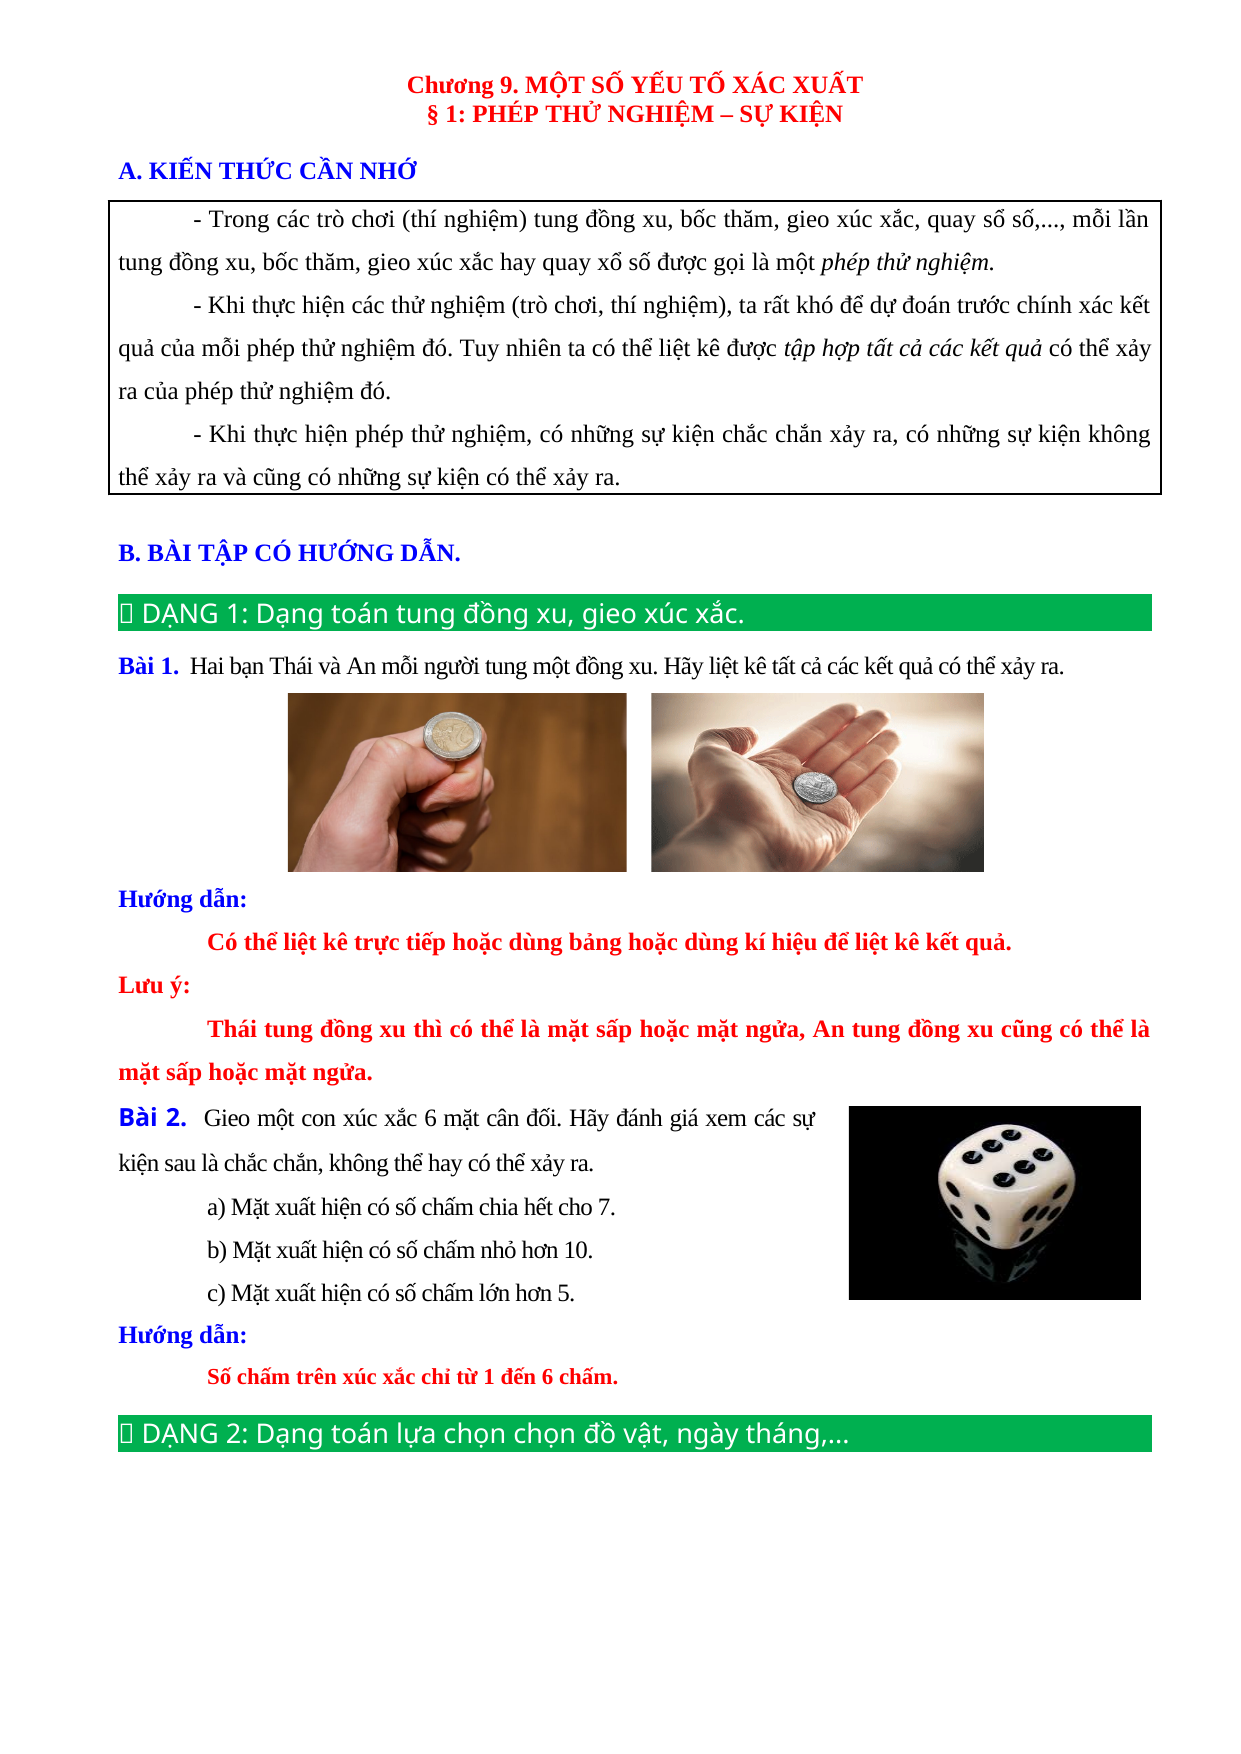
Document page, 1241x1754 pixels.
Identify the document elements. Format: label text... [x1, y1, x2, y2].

picture [651, 693, 984, 872]
list Lưu ý: [118, 971, 1152, 999]
text A. KIẾN THỨC CẦN NHỚ [118, 156, 1152, 185]
list Số chấm trên xúc xắc chỉ từ 1 đến 6 chấm. [118, 1363, 1152, 1389]
text - Trong các trò chơi (thí nghiệm) tung đồng xu, bốc thăm, gieo xúc xắc, quay sổ số,..., mỗi lần tung đồng xu, bốc thăm, gieo xúc xắc hay quay xổ số được gọi là một phép thử nghiệm. [110, 202, 1160, 276]
list Có thể liệt kê trực tiếp hoặc dùng bảng hoặc dùng kí hiệu để liệt kê kết quả. [118, 927, 1152, 956]
table_header Bài 2. Gieo một con xúc xắc 6 mặt cân đối. Hãy đánh giá xem các sự kiện sau là chắc chắn, không thể hay có thể xảy ra. a) Mặt xuất hiện có số chấm chia hết cho 7. b) Mặt xuất hiện có số chấm nhỏ hơn 10. c) Mặt xuất hiện có số chấm lớn hơn 5. [107, 1100, 827, 1320]
picture [848, 1106, 1141, 1300]
table_header [827, 1100, 1163, 1320]
text  DẠNG 2: Dạng toán lựa chọn chọn đồ vật, ngày tháng,... [118, 1415, 1152, 1452]
picture [287, 693, 627, 872]
text - Khi thực hiện các thử nghiệm (trò chơi, thí nghiệm), ta rất khó để dự đoán trước chính xác kết quả của mỗi phép thử nghiệm đó. Tuy nhiên ta có thể liệt kê được tập hợp tất cả các kết quả có thể xảy ra của phép thử nghiệm đó. [110, 286, 1160, 405]
list Bài 1. Hai bạn Thái và An mỗi người tung một đồng xu. Hãy liệt kê tất cả các kết quả có thể xảy ra. [118, 651, 1152, 679]
text § 1: PHÉP THỬ NGHIỆM – SỰ KIỆN [118, 99, 1152, 128]
text B. BÀI TẬP CÓ HƯỚNG DẪN. [118, 538, 1152, 567]
text  DẠNG 1: Dạng toán tung đồng xu, gieo xúc xắc. [118, 594, 1152, 631]
text - Khi thực hiện phép thử nghiệm, có những sự kiện chắc chắn xảy ra, có những sự kiện không thể xảy ra và cũng có những sự kiện có thể xảy ra. [110, 415, 1160, 493]
list Hướng dẫn: [118, 1320, 1152, 1348]
list Hướng dẫn: [118, 884, 1152, 913]
table_header [640, 694, 995, 884]
text Chương 9. MỘT SỐ YẾU TỐ XÁC XUẤT [118, 70, 1152, 99]
list Thái tung đồng xu thì có thể là mặt sấp hoặc mặt ngửa, An tung đồng xu cũng có thể là mặt sấp hoặc mặt ngửa. [118, 1014, 1152, 1086]
table_header [275, 694, 640, 884]
